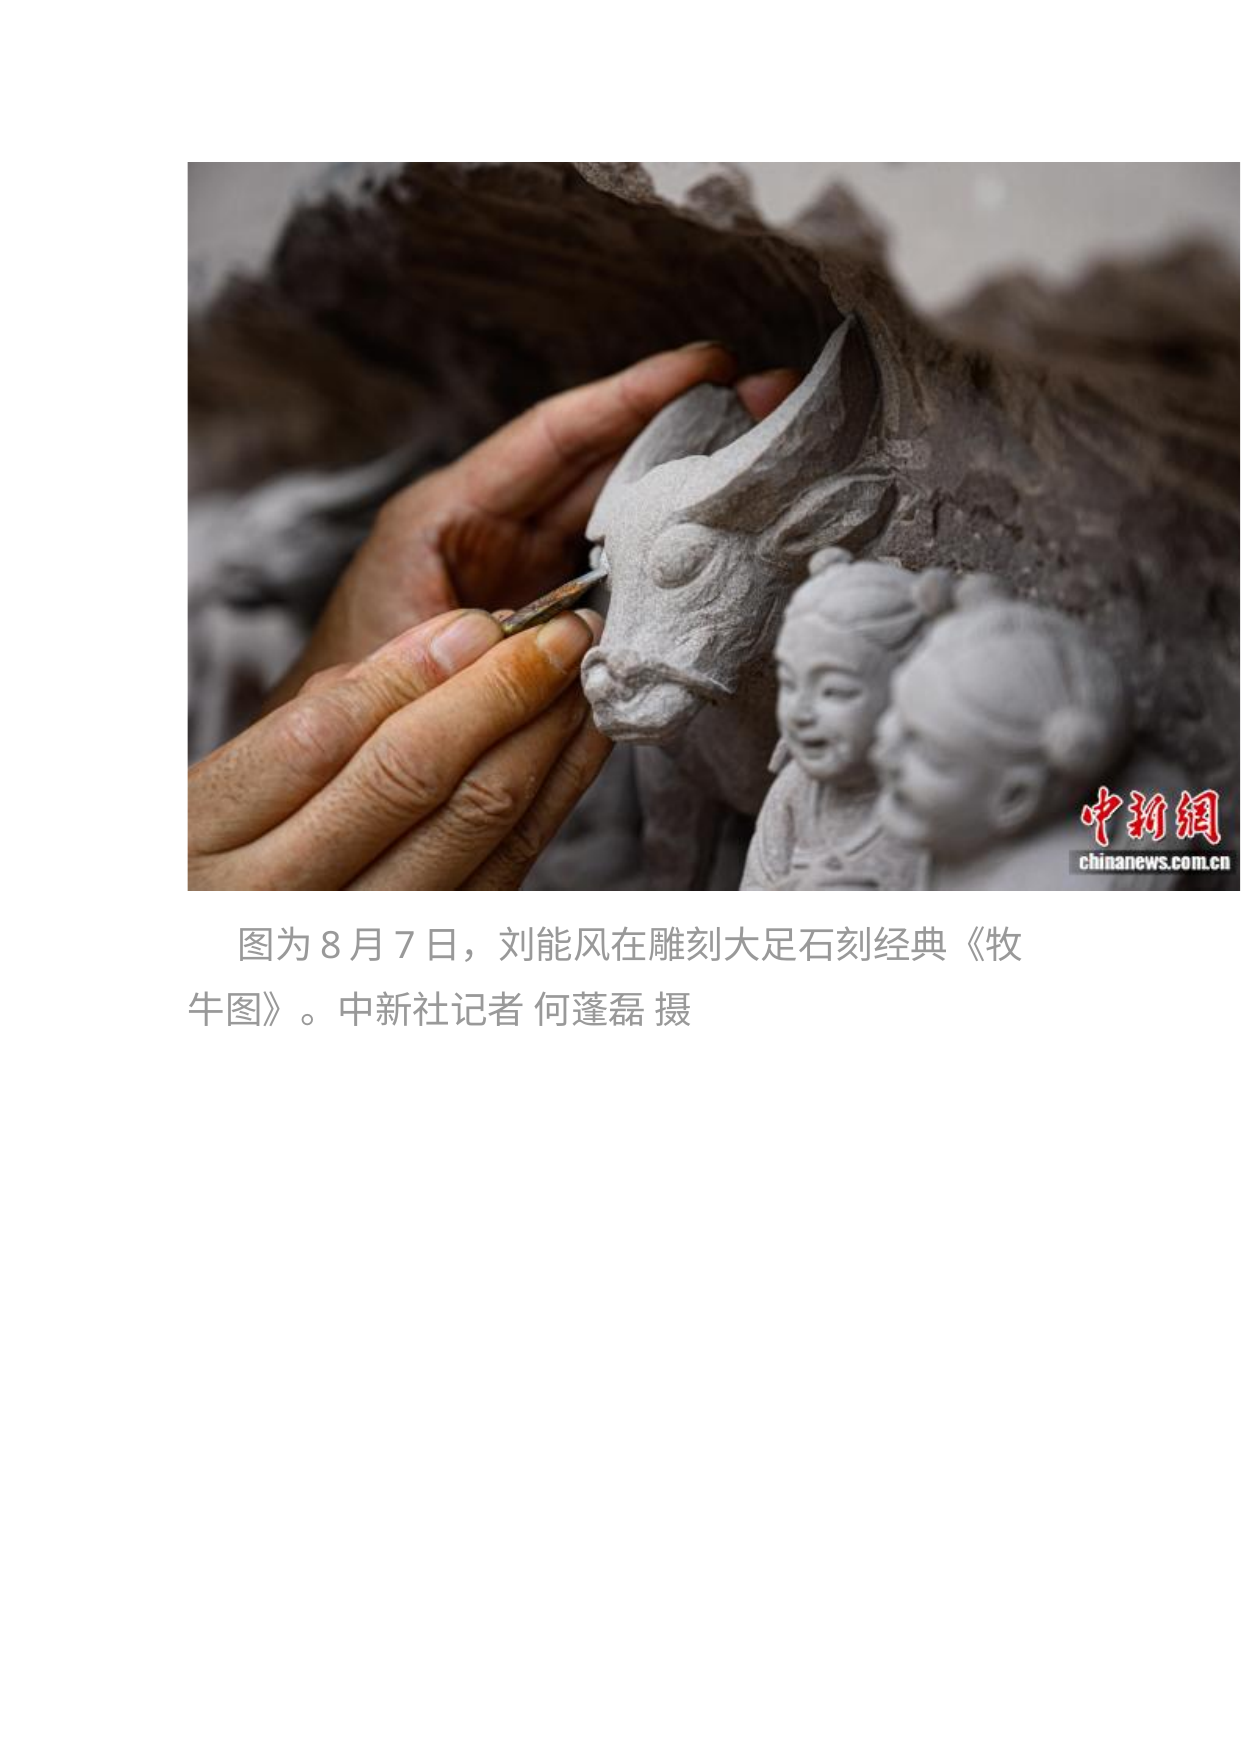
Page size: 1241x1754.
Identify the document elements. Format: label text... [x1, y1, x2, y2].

text 图为8月7日，刘能风在雕刻大足石刻经典《牧牛图》。中新社记者 何蓬磊 摄 [187, 909, 1053, 1039]
picture [187, 162, 1241, 891]
